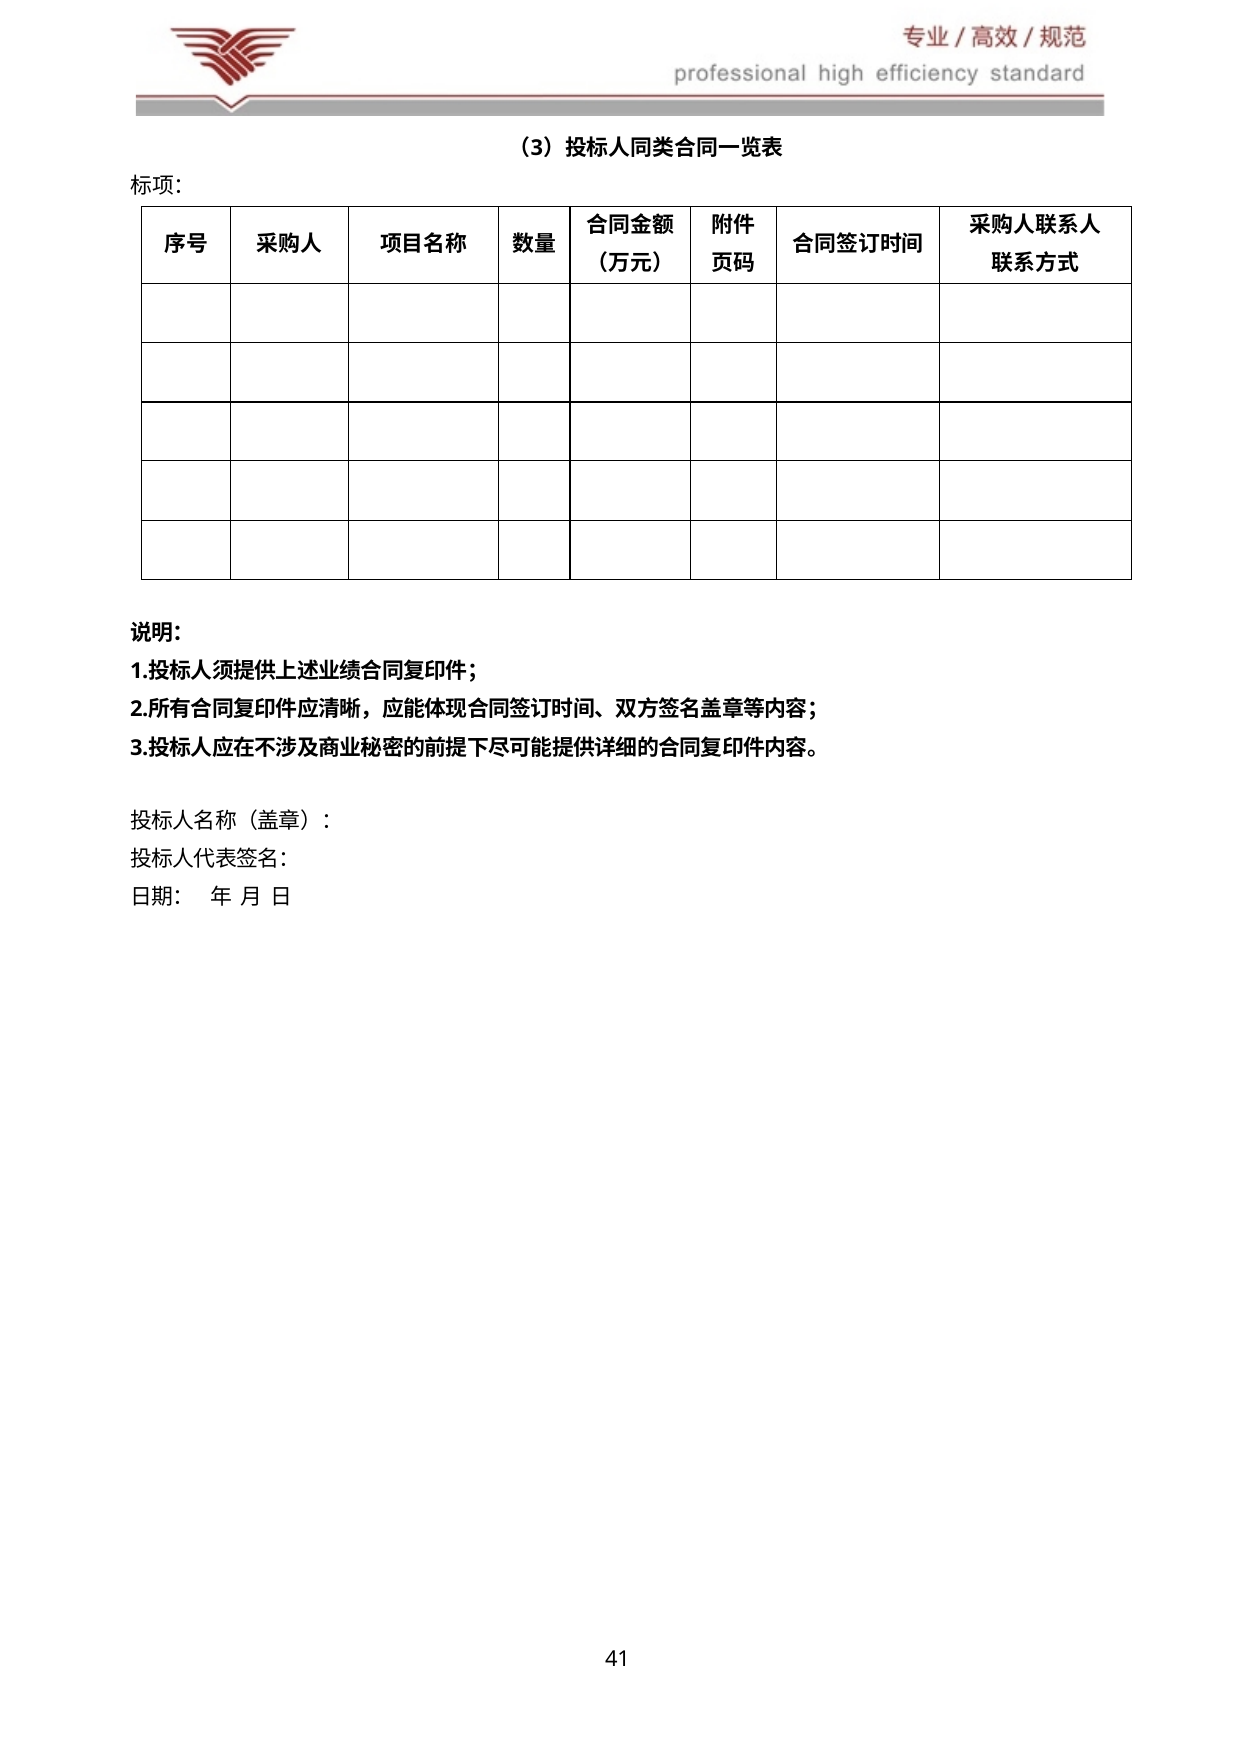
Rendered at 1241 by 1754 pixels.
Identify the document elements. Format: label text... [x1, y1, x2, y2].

table_cell [940, 521, 1131, 578]
text 3.投标人应在不涉及商业秘密的前提下尽可能提供详细的合同复印件内容。 [130, 729, 1110, 761]
table_cell [691, 343, 776, 401]
table_cell [571, 521, 690, 578]
table_cell [349, 461, 498, 519]
table_cell [571, 403, 690, 460]
table_cell [777, 284, 939, 342]
table_header 合同金额 （万元） [571, 207, 690, 283]
table_cell [777, 521, 939, 578]
table_cell [349, 403, 498, 460]
table_cell [777, 403, 939, 460]
picture [135, 3, 1105, 116]
table_cell [231, 284, 348, 342]
table_header 序号 [142, 207, 230, 283]
table_cell [940, 403, 1131, 460]
table_cell [691, 521, 776, 578]
table_cell [499, 521, 569, 578]
text 2.所有合同复印件应清晰，应能体现合同签订时间、双方签名盖章等内容； [130, 691, 1110, 723]
table_cell [777, 343, 939, 401]
list 标项： [130, 168, 1110, 200]
text 1.投标人须提供上述业绩合同复印件； [130, 653, 1110, 685]
table_cell [231, 343, 348, 401]
table_cell [691, 403, 776, 460]
table_cell [571, 284, 690, 342]
table_cell [142, 343, 230, 401]
table_cell [777, 461, 939, 519]
table_cell [691, 284, 776, 342]
table_cell [142, 521, 230, 578]
text 说明： [130, 615, 1110, 647]
table_cell [349, 343, 498, 401]
text （3）投标人同类合同一览表 [130, 130, 1110, 162]
table_cell [142, 284, 230, 342]
table_cell [499, 343, 569, 401]
table_cell [231, 521, 348, 578]
table_cell [349, 284, 498, 342]
table_header 采购人 [231, 207, 348, 283]
table_cell [940, 343, 1131, 401]
table_cell [499, 284, 569, 342]
table_cell [231, 461, 348, 519]
text 投标人代表签名： [130, 841, 1110, 873]
table_cell [499, 461, 569, 519]
table_cell [940, 461, 1131, 519]
table_header 数量 [499, 207, 569, 283]
table_cell [691, 461, 776, 519]
table_cell [499, 403, 569, 460]
table_header 合同签订时间 [777, 207, 939, 283]
text 投标人名称（盖章）： [130, 803, 1110, 835]
text 日期： 年 月 日 [130, 879, 1110, 911]
table_cell [142, 403, 230, 460]
table_cell [231, 403, 348, 460]
table_cell [349, 521, 498, 578]
table_cell [940, 284, 1131, 342]
table_cell [571, 461, 690, 519]
table_header 项目名称 [349, 207, 498, 283]
table_cell [142, 461, 230, 519]
table_cell [571, 343, 690, 401]
table_header 附件页码 [691, 207, 776, 283]
table_header 采购人联系人 联系方式 [940, 207, 1131, 283]
